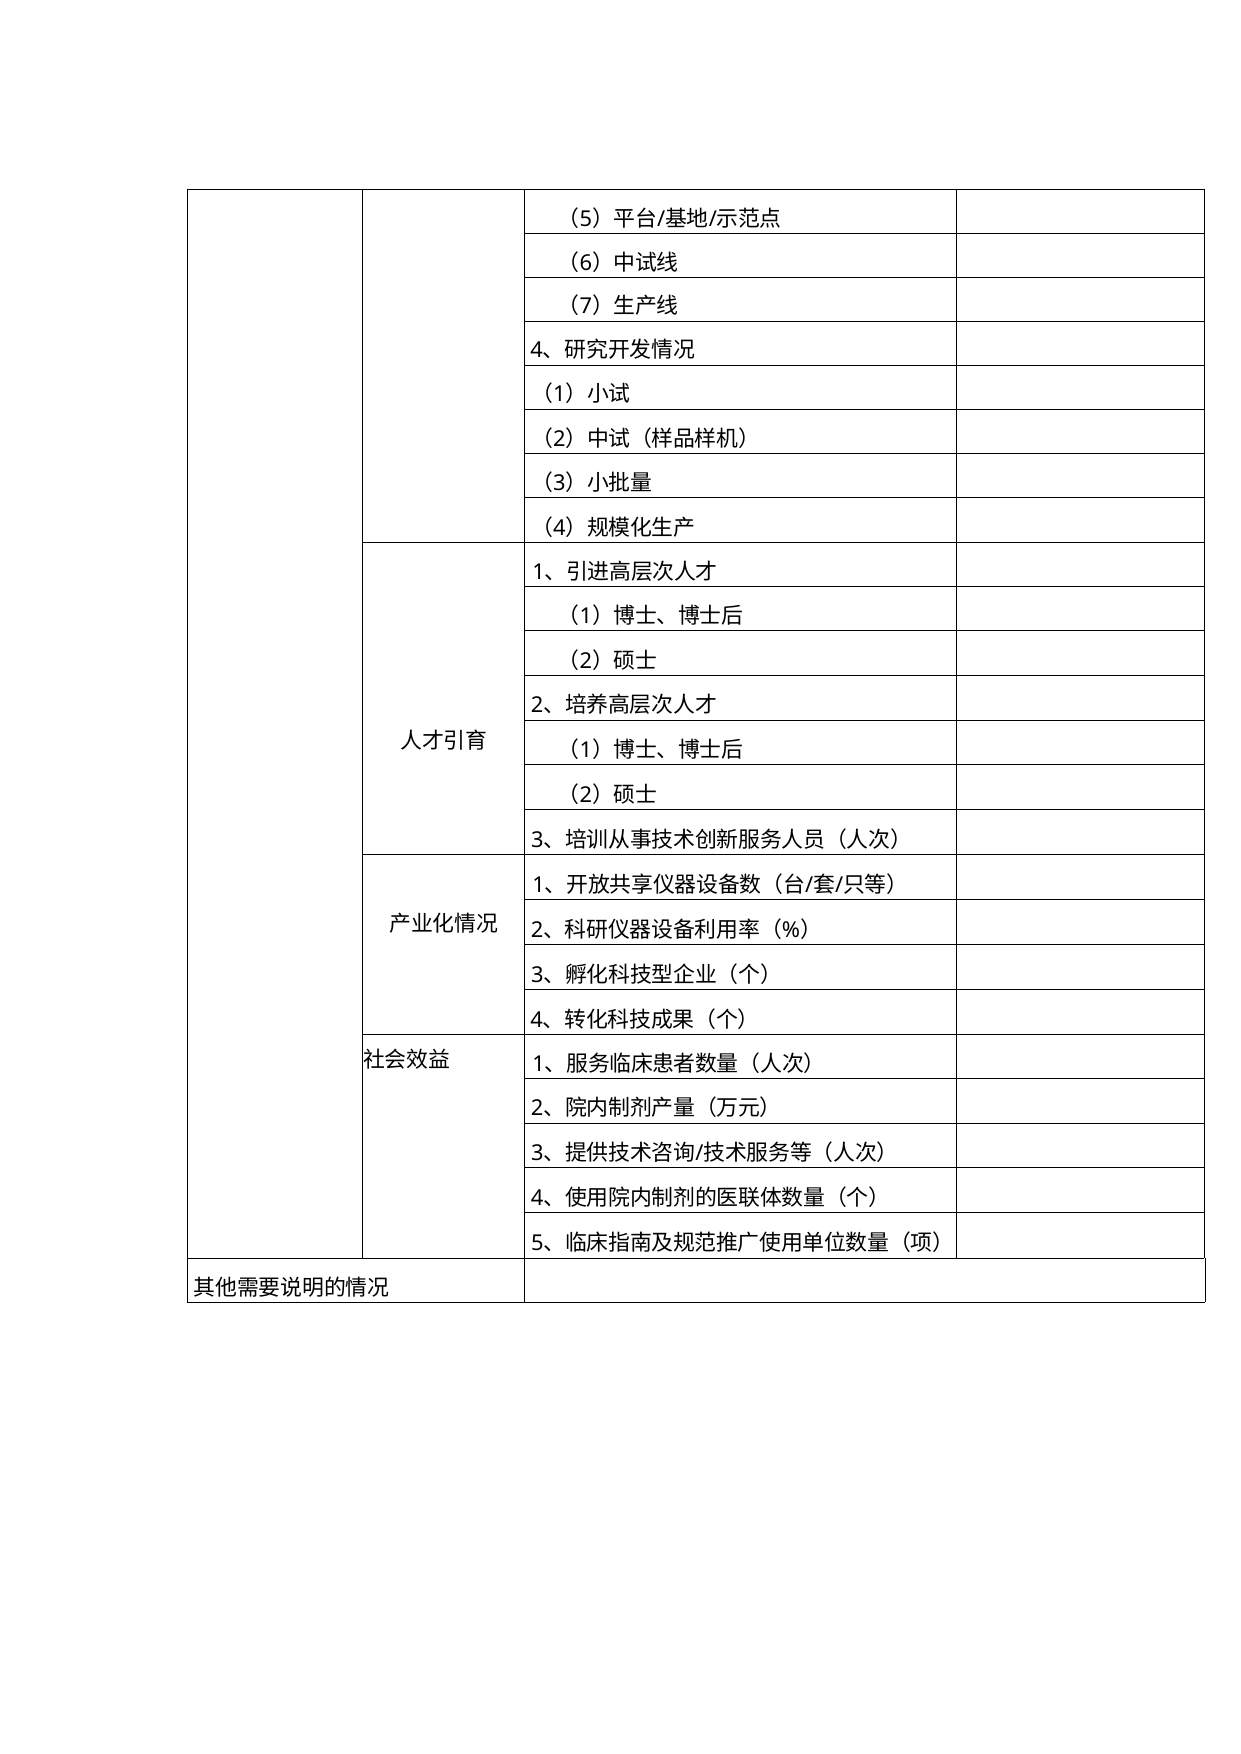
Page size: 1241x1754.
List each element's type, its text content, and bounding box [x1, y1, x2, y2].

table_cell 3、提供技术咨询/技术服务等（人次） [525, 1124, 956, 1167]
table_cell 人才引育 [363, 543, 524, 854]
table_cell [957, 1168, 1204, 1212]
table_header （5）平台/基地/示范点 [525, 190, 956, 233]
table_cell 2、院内制剂产量（万元） [525, 1079, 956, 1123]
table_cell （2）中试（样品样机） [525, 410, 956, 453]
table_cell （3）小批量 [525, 454, 956, 497]
table_header [363, 190, 524, 542]
table_cell [957, 721, 1204, 764]
table_header [957, 190, 1204, 233]
table_cell [957, 278, 1204, 321]
table_header [188, 190, 362, 1257]
table_cell 3、培训从事技术创新服务人员（人次） [525, 810, 956, 854]
table_cell （7）生产线 [525, 278, 956, 321]
table_cell [957, 498, 1204, 542]
table_cell [957, 810, 1204, 854]
table_cell [957, 587, 1204, 630]
table_cell （1）小试 [525, 366, 956, 409]
table_cell [957, 855, 1204, 899]
table_cell [957, 631, 1204, 675]
table_cell 3、孵化科技型企业（个） [525, 945, 956, 989]
table_cell （6）中试线 [525, 234, 956, 277]
table_cell [525, 1259, 1043, 1302]
table_cell 1、服务临床患者数量（人次） [525, 1035, 956, 1078]
table_cell [957, 1035, 1204, 1078]
table_cell 社会效益 [363, 1035, 524, 1257]
table_cell [957, 1124, 1204, 1167]
table_cell 1、引进高层次人才 [525, 543, 956, 586]
table_cell [957, 676, 1204, 719]
table_cell 4、转化科技成果（个） [525, 990, 956, 1034]
table_cell 产业化情况 [363, 855, 524, 1034]
table_cell （2）硕士 [525, 765, 956, 809]
table_cell （1）博士、博士后 [525, 587, 956, 630]
table_cell [957, 765, 1204, 809]
table_cell [957, 234, 1204, 277]
table_cell 5、临床指南及规范推广使用单位数量（项） [525, 1213, 956, 1257]
table_cell 2、科研仪器设备利用率（%） [525, 900, 956, 944]
table_cell 4、研究开发情况 [525, 322, 956, 364]
table_cell 4、使用院内制剂的医联体数量（个） [525, 1168, 956, 1212]
table_cell （2）硕士 [525, 631, 956, 675]
table_cell [957, 1213, 1204, 1257]
table_cell [1044, 1258, 1205, 1302]
table_cell [957, 1079, 1204, 1123]
table_cell [957, 543, 1204, 586]
table_cell 其他需要说明的情况 [188, 1259, 524, 1302]
table_cell [957, 410, 1204, 453]
table_cell [957, 945, 1204, 989]
table_cell 2、培养高层次人才 [525, 676, 956, 719]
table_cell 1、开放共享仪器设备数（台/套/只等） [525, 855, 956, 899]
table_cell （1）博士、博士后 [525, 721, 956, 764]
table_cell （4）规模化生产 [525, 498, 956, 542]
table_cell [957, 366, 1204, 409]
table_cell [957, 454, 1204, 497]
table_cell [957, 900, 1204, 944]
table_cell [957, 990, 1204, 1034]
table_cell [957, 322, 1204, 364]
